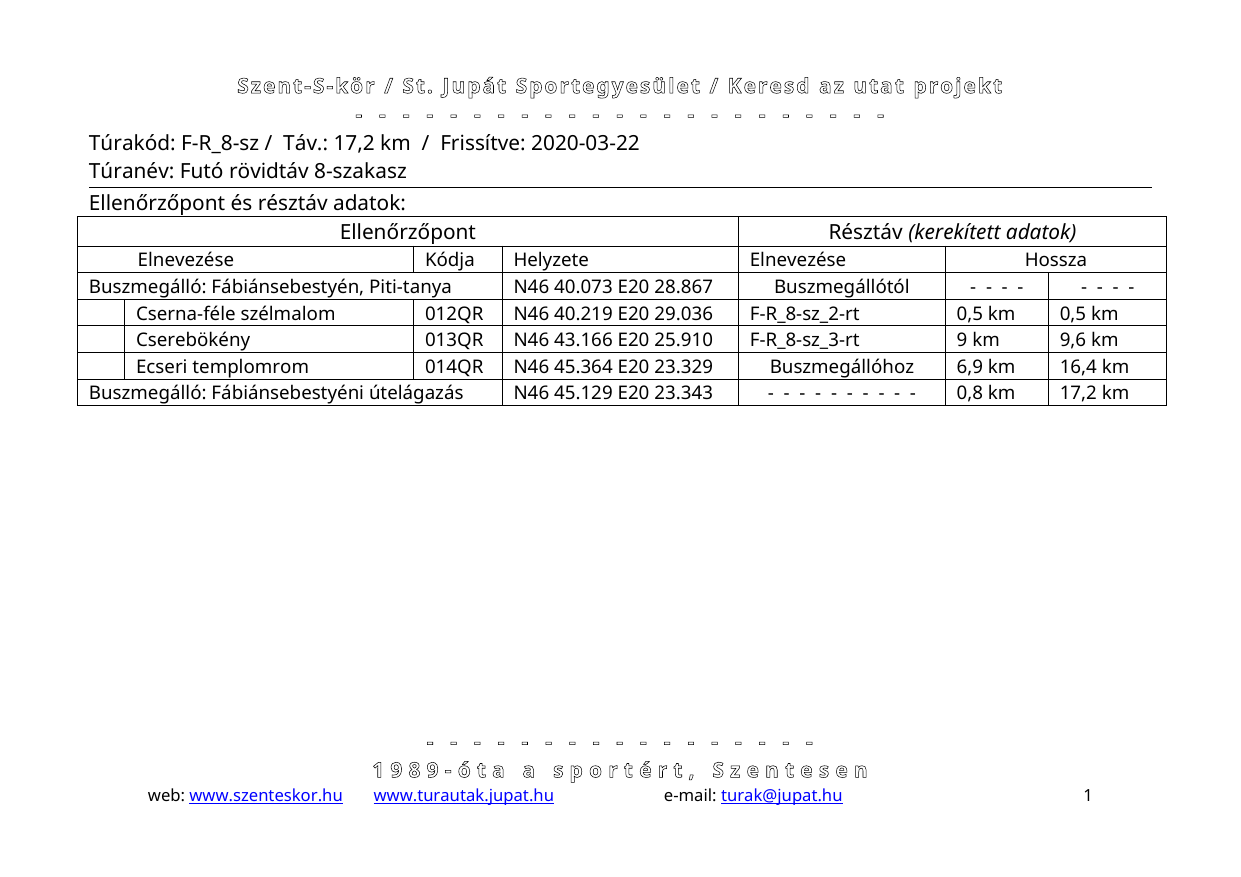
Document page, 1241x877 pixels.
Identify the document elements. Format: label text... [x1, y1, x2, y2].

table_cell 012QR [414, 300, 502, 325]
table_cell N46 43.166 E20 25.910 [503, 326, 738, 352]
table_cell N46 45.129 E20 23.343 [503, 380, 738, 405]
table_cell 17,2 km [1049, 380, 1166, 405]
table_cell 0,5 km [1049, 300, 1166, 325]
table_cell Buszmegálló: Fábiánsebestyén, Piti-tanya [78, 273, 502, 299]
table_cell - - - - [946, 273, 1048, 299]
table_cell 013QR [414, 326, 502, 352]
table_cell F-R_8-sz_2-rt [739, 300, 945, 325]
table_cell [78, 300, 124, 325]
table_header Ellenőrzőpont [78, 217, 738, 246]
table_cell 0,5 km [946, 300, 1048, 325]
table_cell 6,9 km [946, 353, 1048, 378]
text Ellenőrzőpont és résztáv adatok: [89, 188, 1152, 216]
table_cell Buszmegállóhoz [739, 353, 945, 378]
table_cell Buszmegállótól [739, 273, 945, 299]
table_cell 0,8 km [946, 380, 1048, 405]
table_cell Cserebökény [125, 326, 413, 352]
table_cell Hossza [946, 247, 1166, 272]
table_cell [78, 326, 124, 352]
table_cell Buszmegálló: Fábiánsebestyéni útelágazás [78, 380, 502, 405]
table_header Résztáv (kerekített adatok) [739, 217, 1166, 246]
table_cell Cserna-féle szélmalom [125, 300, 413, 325]
table_cell N46 40.073 E20 28.867 [503, 273, 738, 299]
table_cell - - - - [1049, 273, 1166, 299]
text Túranév: Futó rövidtáv 8-szakasz [89, 156, 1152, 187]
table_cell F-R_8-sz_3-rt [739, 326, 945, 352]
table_cell Ecseri templomrom [125, 353, 413, 378]
table_cell 9 km [946, 326, 1048, 352]
table_cell Elnevezése [739, 247, 945, 272]
table_cell Elnevezése [78, 247, 413, 272]
table_cell 014QR [414, 353, 502, 378]
table_cell Helyzete [503, 247, 738, 272]
table_cell Kódja [414, 247, 502, 272]
table_cell N46 45.364 E20 23.329 [503, 353, 738, 378]
table_cell N46 40.219 E20 29.036 [503, 300, 738, 325]
table_cell 16,4 km [1049, 353, 1166, 378]
table_cell [78, 353, 124, 378]
text Túrakód: F-R_8-sz / Táv.: 17,2 km / Frissítve: 2020-03-22 [89, 128, 1152, 156]
table_cell 9,6 km [1049, 326, 1166, 352]
table_cell - - - - - - - - - - [739, 380, 945, 405]
